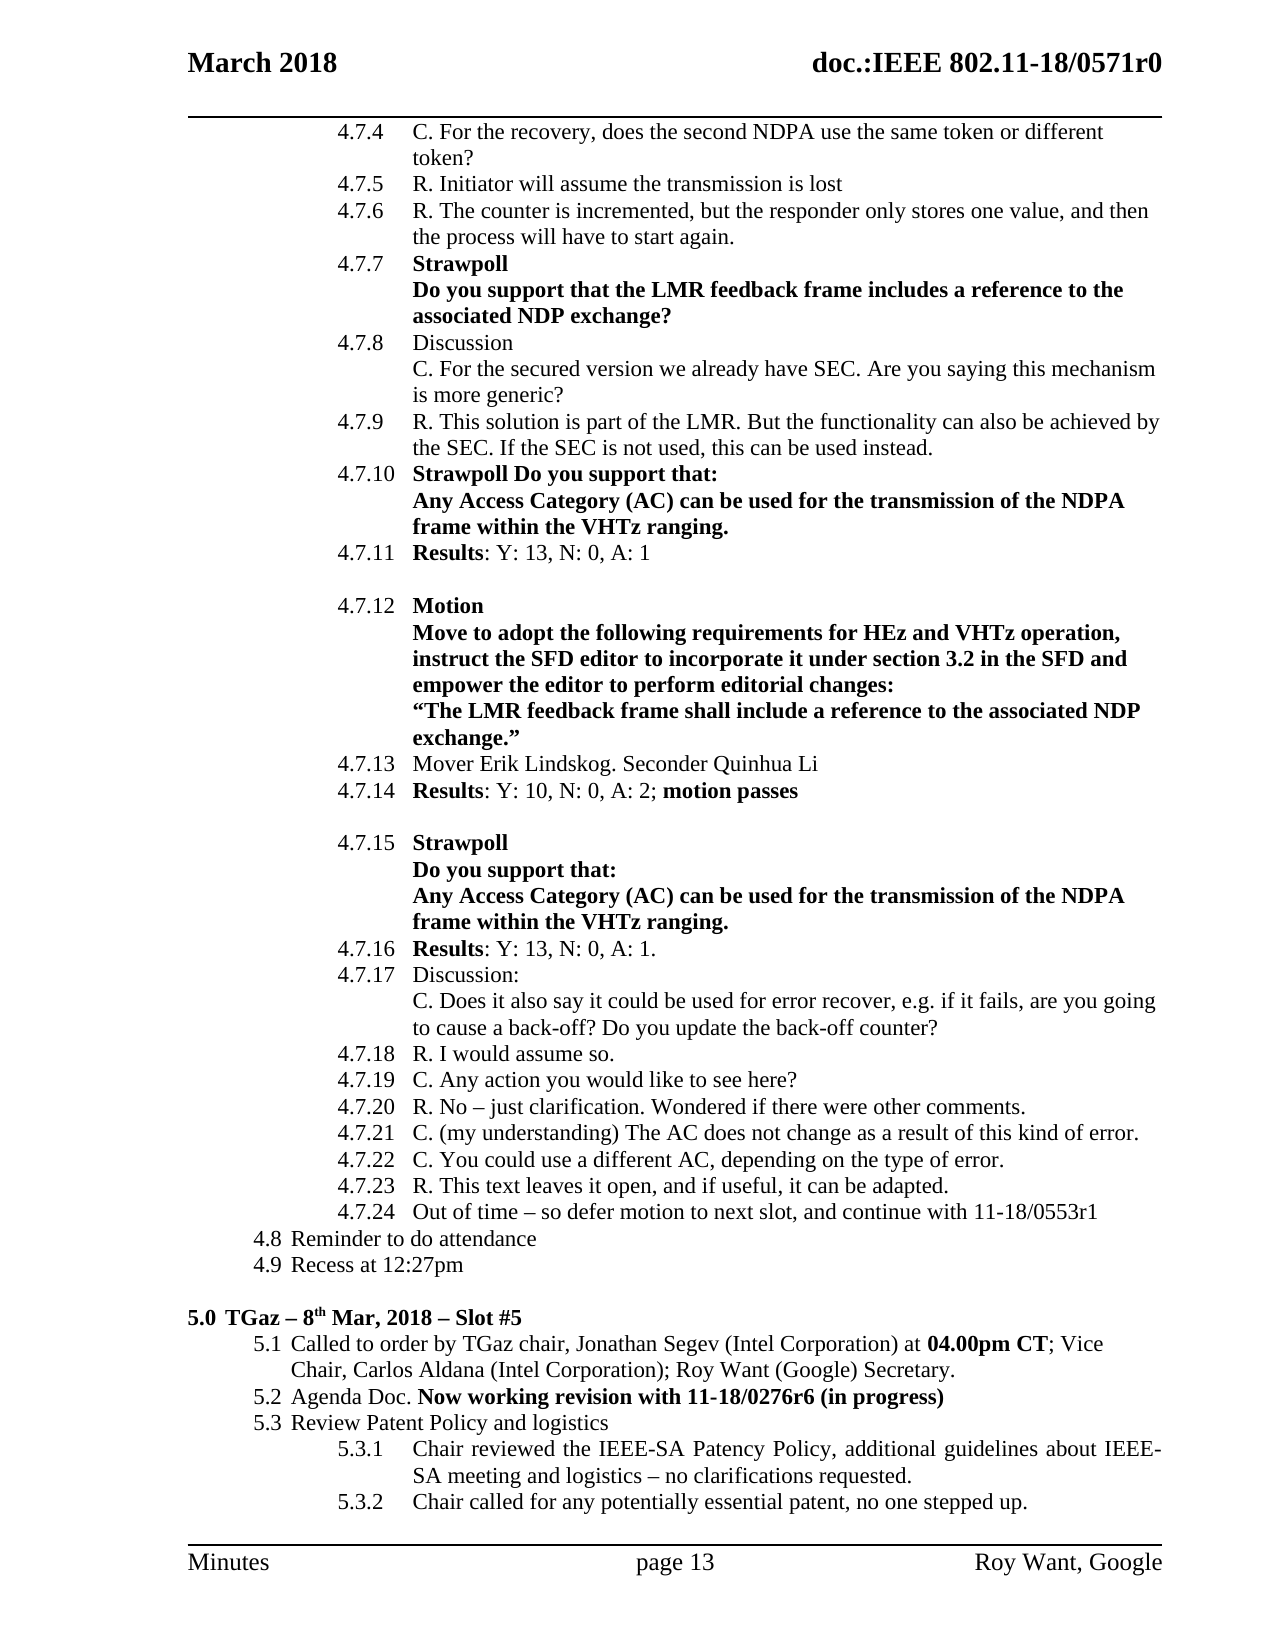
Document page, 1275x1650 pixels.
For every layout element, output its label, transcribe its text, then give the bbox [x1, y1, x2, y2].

list Called to order by TGaz chair, Jonathan Segev (Intel Corporation) at 04.00pm CT; Vice Chair, Carlos Aldana (Intel Corporation); Roy Want (Google) Secretary. [253, 1330, 1162, 1383]
list Mover Erik Lindskog. Seconder Quinhua Li [337, 750, 1162, 777]
list Strawpoll Do you support that: Any Access Category (AC) can be used for the transmission of the NDPA frame within the VHTz ranging. [337, 829, 1162, 935]
list Agenda Doc. Now working revision with 11-18/0276r6 (in progress) [253, 1383, 1162, 1409]
list Chair called for any potentially essential patent, no one stepped up. [337, 1488, 1162, 1514]
list R. This text leaves it open, and if useful, it can be adapted. [337, 1172, 1162, 1198]
list C. For the recovery, does the second NDPA use the same token or different token? [337, 118, 1162, 171]
list Recess at 12:27pm [253, 1251, 1162, 1304]
list Motion Move to adopt the following requirements for HEz and VHTz operation, instruct the SFD editor to incorporate it under section 3.2 in the SFD and empower the editor to perform editorial changes: “The LMR feedback frame shall include a reference to the associated NDP exchange.” [337, 592, 1162, 750]
list Results: Y: 13, N: 0, A: 1 [337, 539, 1162, 592]
list Chair reviewed the IEEE-SA Patency Policy, additional guidelines about IEEE-SA meeting and logistics – no clarifications requested. [337, 1436, 1162, 1488]
list R. No – just clarification. Wondered if there were other comments. [337, 1093, 1162, 1119]
list C. Any action you would like to see here? [337, 1067, 1162, 1093]
list Strawpoll Do you support that: Any Access Category (AC) can be used for the transmission of the NDPA frame within the VHTz ranging. [337, 460, 1162, 539]
list Out of time – so defer motion to next slot, and continue with 11-18/0553r1 [337, 1198, 1162, 1225]
list R. The counter is incremented, but the responder only stores one value, and then the process will have to start again. [337, 197, 1162, 249]
list Review Patent Policy and logistics [253, 1409, 1162, 1436]
list Reminder to do attendance [253, 1225, 1162, 1251]
list Discussion C. For the secured version we already have SEC. Are you saying this mechanism is more generic? [337, 329, 1162, 408]
list R. This solution is part of the LMR. But the functionality can also be achieved by the SEC. If the SEC is not used, this can be used instead. [337, 408, 1162, 460]
list Results: Y: 13, N: 0, A: 1. [337, 935, 1162, 961]
list R. I would assume so. [337, 1040, 1162, 1067]
list R. Initiator will assume the transmission is lost [337, 171, 1162, 197]
list TGaz – 8th Mar, 2018 – Slot #5 [187, 1304, 1162, 1330]
list Strawpoll Do you support that the LMR feedback frame includes a reference to the associated NDP exchange? [337, 249, 1162, 329]
list Results: Y: 10, N: 0, A: 2; motion passes [337, 777, 1162, 829]
list C. You could use a different AC, depending on the type of error. [337, 1146, 1162, 1172]
list C. (my understanding) The AC does not change as a result of this kind of error. [337, 1119, 1162, 1146]
list Discussion: C. Does it also say it could be used for error recover, e.g. if it fails, are you going to cause a back-off? Do you update the back-off counter? [337, 961, 1162, 1040]
